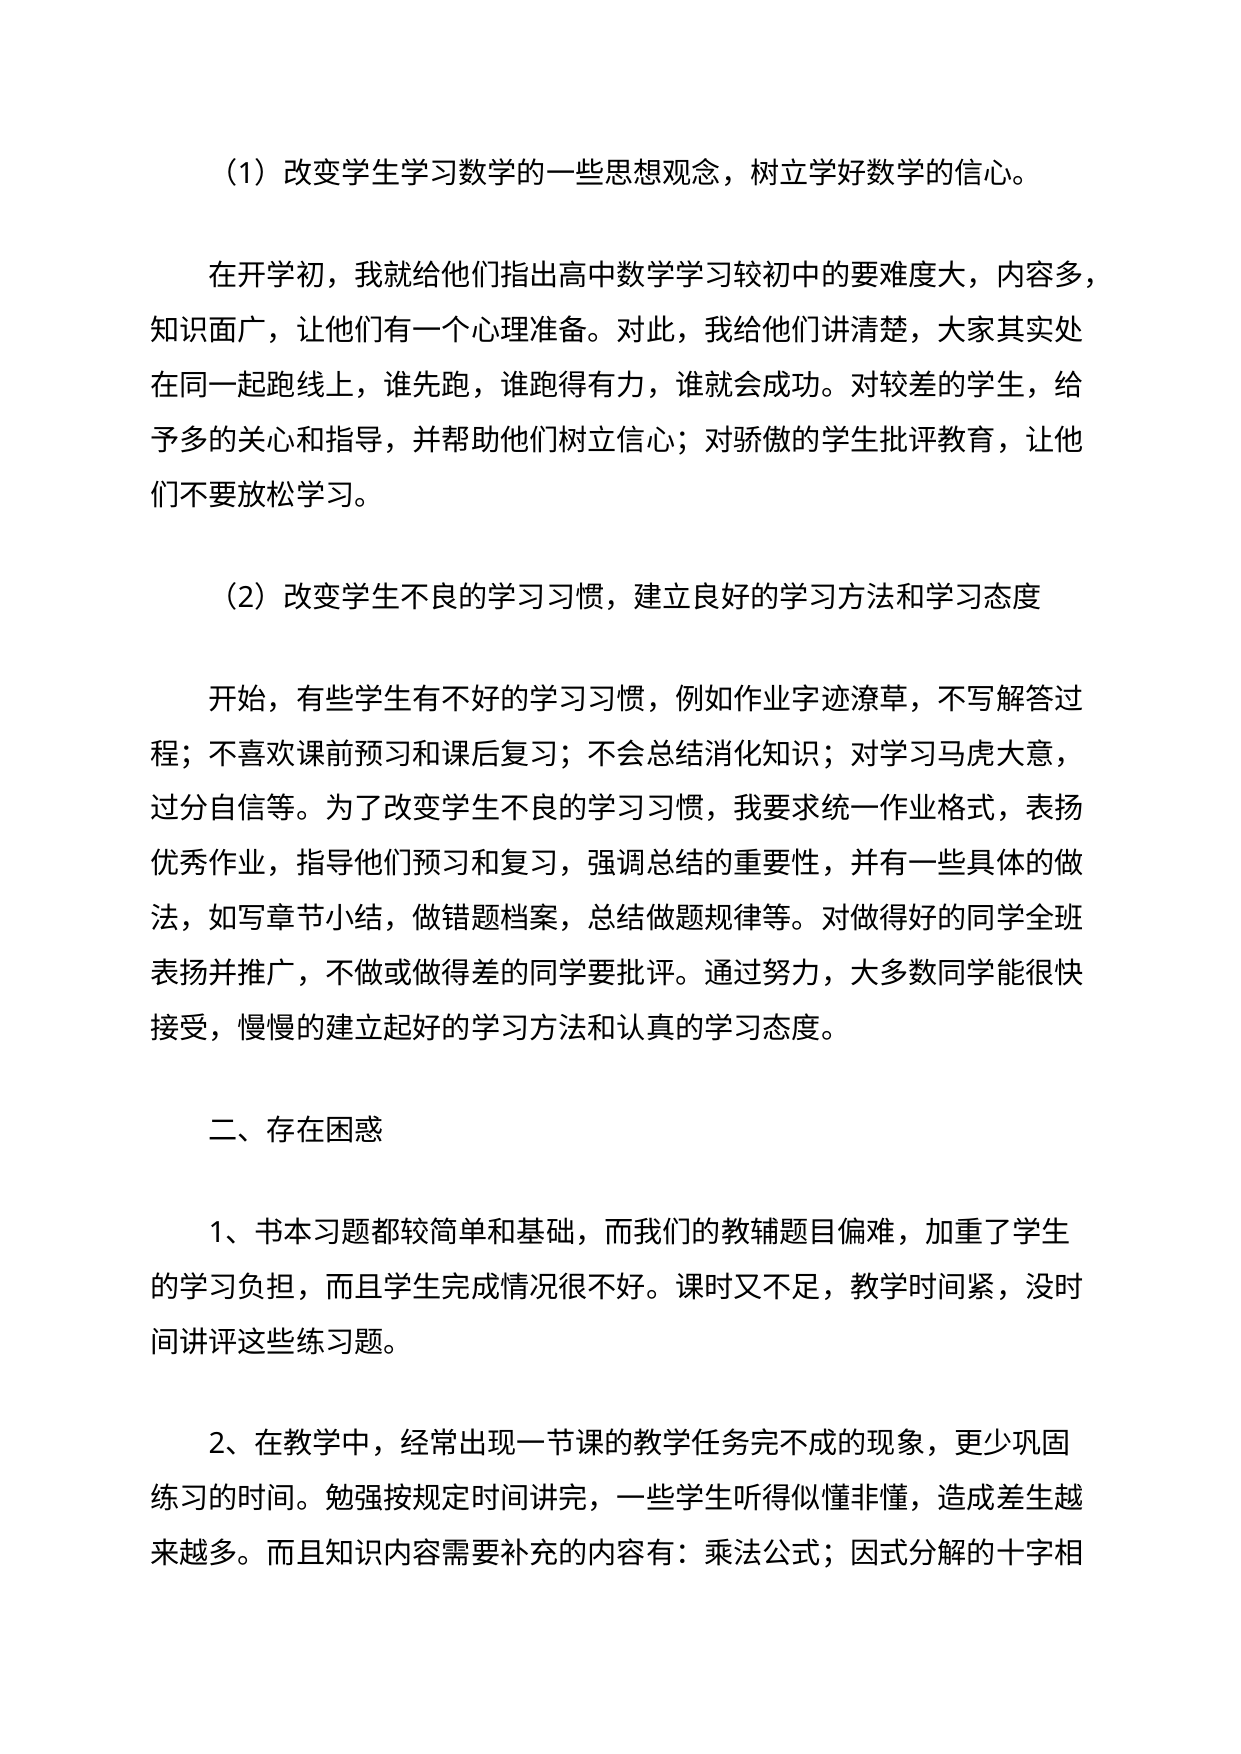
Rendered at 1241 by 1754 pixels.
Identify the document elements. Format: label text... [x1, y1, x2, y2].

text 开始，有些学生有不好的学习习惯，例如作业字迹潦草，不写解答过程；不喜欢课前预习和课后复习；不会总结消化知识；对学习马虎大意，过分自信等。为了改变学生不良的学习习惯，我要求统一作业格式，表扬优秀作业，指导他们预习和复习，强调总结的重要性，并有一些具体的做法，如写章节小结，做错题档案，总结做题规律等。对做得好的同学全班表扬并推广，不做或做得差的同学要批评。通过努力，大多数同学能很快接受，慢慢的建立起好的学习方法和认真的学习态度。 [150, 675, 1090, 1047]
text （1）改变学生学习数学的一些思想观念，树立学好数学的信心。 [150, 150, 1090, 192]
text （2）改变学生不良的学习习惯，建立良好的学习方法和学习态度 [150, 573, 1090, 616]
text 1、书本习题都较简单和基础，而我们的教辅题目偏难，加重了学生的学习负担，而且学生完成情况很不好。课时又不足，教学时间紧，没时间讲评这些练习题。 [150, 1208, 1090, 1360]
text 在开学初，我就给他们指出高中数学学习较初中的要难度大，内容多，知识面广，让他们有一个心理准备。对此，我给他们讲清楚，大家其实处在同一起跑线上，谁先跑，谁跑得有力，谁就会成功。对较差的学生，给予多的关心和指导，并帮助他们树立信心；对骄傲的学生批评教育，让他们不要放松学习。 [150, 252, 1090, 514]
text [150, 1420, 1090, 1572]
text 二、存在困惑 [150, 1106, 1090, 1149]
